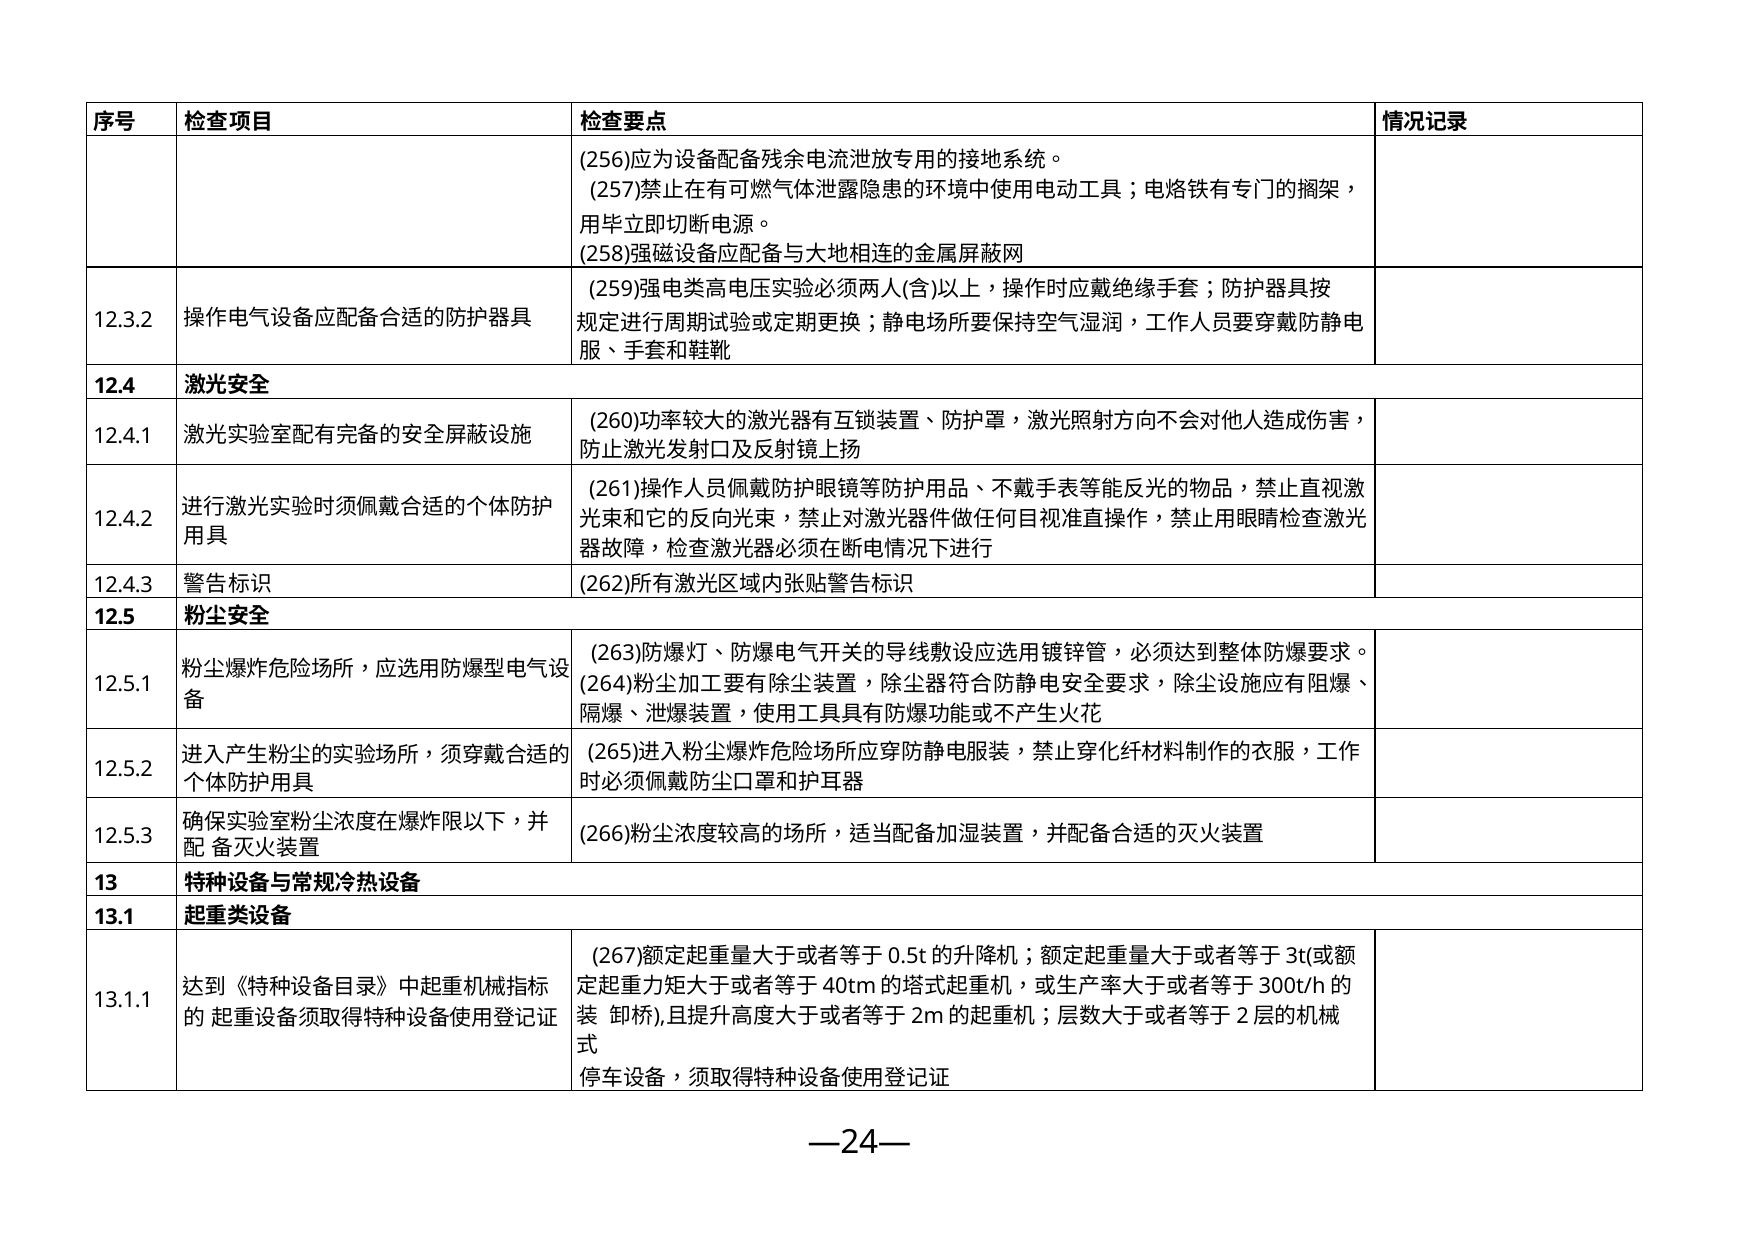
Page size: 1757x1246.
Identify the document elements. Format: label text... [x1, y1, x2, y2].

table_cell 警告标识 [177, 565, 571, 597]
table_header 序号 [87, 103, 176, 135]
table_cell 12.4.2 [87, 465, 176, 563]
table_cell [1376, 630, 1642, 728]
table_cell 12.4.3 [87, 565, 176, 597]
table_cell 进入产生粉尘的实验场所，须穿戴合适的 个体防护用具 [177, 729, 571, 797]
table_cell (267)额定起重量大于或者等于0.5t的升降机；额定起重量大于或者等于3t(或额 定起重力矩大于或者等于40tm的塔式起重机，或生产率大于或者等于300t/h的装 卸桥),且提升高度大于或者等于2m的起重机；层数大于或者等于2层的机械式 停车设备，须取得特种设备使用登记证 [572, 930, 1374, 1090]
table_cell 13.1.1 [87, 930, 176, 1090]
table_cell 12.4.1 [87, 399, 176, 464]
table_cell (266)粉尘浓度较高的场所，适当配备加湿装置，并配备合适的灭火装置 [572, 798, 1374, 862]
table_cell 确保实验室粉尘浓度在爆炸限以下，并配 备灭火装置 [177, 798, 571, 862]
table_header 检查要点 [572, 103, 1374, 135]
table_cell 12.5.2 [87, 729, 176, 797]
table_cell 12.4 [87, 365, 176, 397]
table_cell 13.1 [87, 896, 176, 929]
table_cell 激光实验室配有完备的安全屏蔽设施 [177, 399, 571, 464]
table_header 情况记录 [1376, 103, 1642, 135]
table_cell (263)防爆灯、防爆电气开关的导线敷设应选用镀锌管，必须达到整体防爆要求。 (264)粉尘加工要有除尘装置，除尘器符合防静电安全要求，除尘设施应有阻爆、 隔爆、泄爆装置，使用工具具有防爆功能或不产生火花 [572, 630, 1374, 728]
table_cell 特种设备与常规冷热设备 [177, 863, 1642, 895]
table_cell 12.3.2 [87, 268, 176, 364]
table_cell [1376, 798, 1642, 862]
table_cell 进行激光实验时须佩戴合适的个体防护 用具 [177, 465, 571, 563]
table_cell 粉尘爆炸危险场所，应选用防爆型电气设 备 [177, 630, 571, 728]
table_cell [1376, 268, 1642, 364]
table_cell 达到《特种设备目录》中起重机械指标的 起重设备须取得特种设备使用登记证 [177, 930, 571, 1090]
table_cell [1376, 729, 1642, 797]
table_header 检查项目 [177, 103, 571, 135]
table_cell (256)应为设备配备残余电流泄放专用的接地系统。 (257)禁止在有可燃气体泄露隐患的环境中使用电动工具；电烙铁有专门的搁架， 用毕立即切断电源。 (258)强磁设备应配备与大地相连的金属屏蔽网 [572, 136, 1374, 266]
table_cell (260)功率较大的激光器有互锁装置、防护罩，激光照射方向不会对他人造成伤害， 防止激光发射口及反射镜上扬 [572, 399, 1374, 464]
table_cell 13 [87, 863, 176, 895]
table_cell [1376, 399, 1642, 464]
table_cell 激光安全 [177, 365, 1642, 397]
table_cell [1376, 565, 1642, 597]
table_cell (265)进入粉尘爆炸危险场所应穿防静电服装，禁止穿化纤材料制作的衣服，工作 时必须佩戴防尘口罩和护耳器 [572, 729, 1374, 797]
table_cell (262)所有激光区域内张贴警告标识 [572, 565, 1374, 597]
table_cell 12.5 [87, 598, 176, 629]
table_cell 操作电气设备应配备合适的防护器具 [177, 268, 571, 364]
table_cell 起重类设备 [177, 896, 1642, 929]
table_cell 粉尘安全 [177, 598, 1642, 629]
table_cell (261)操作人员佩戴防护眼镜等防护用品、不戴手表等能反光的物品，禁止直视激 光束和它的反向光束，禁止对激光器件做任何目视准直操作，禁止用眼睛检查激光 器故障，检查激光器必须在断电情况下进行 [572, 465, 1374, 563]
table_cell [177, 136, 571, 266]
table_cell [87, 136, 176, 266]
table_cell 12.5.1 [87, 630, 176, 728]
table_cell [1376, 930, 1642, 1090]
table_cell [1376, 136, 1642, 266]
table_cell [1376, 465, 1642, 563]
table_cell 12.5.3 [87, 798, 176, 862]
table_cell (259)强电类高电压实验必须两人(含)以上，操作时应戴绝缘手套；防护器具按 规定进行周期试验或定期更换；静电场所要保持空气湿润，工作人员要穿戴防静电 服、手套和鞋靴 [572, 268, 1374, 364]
